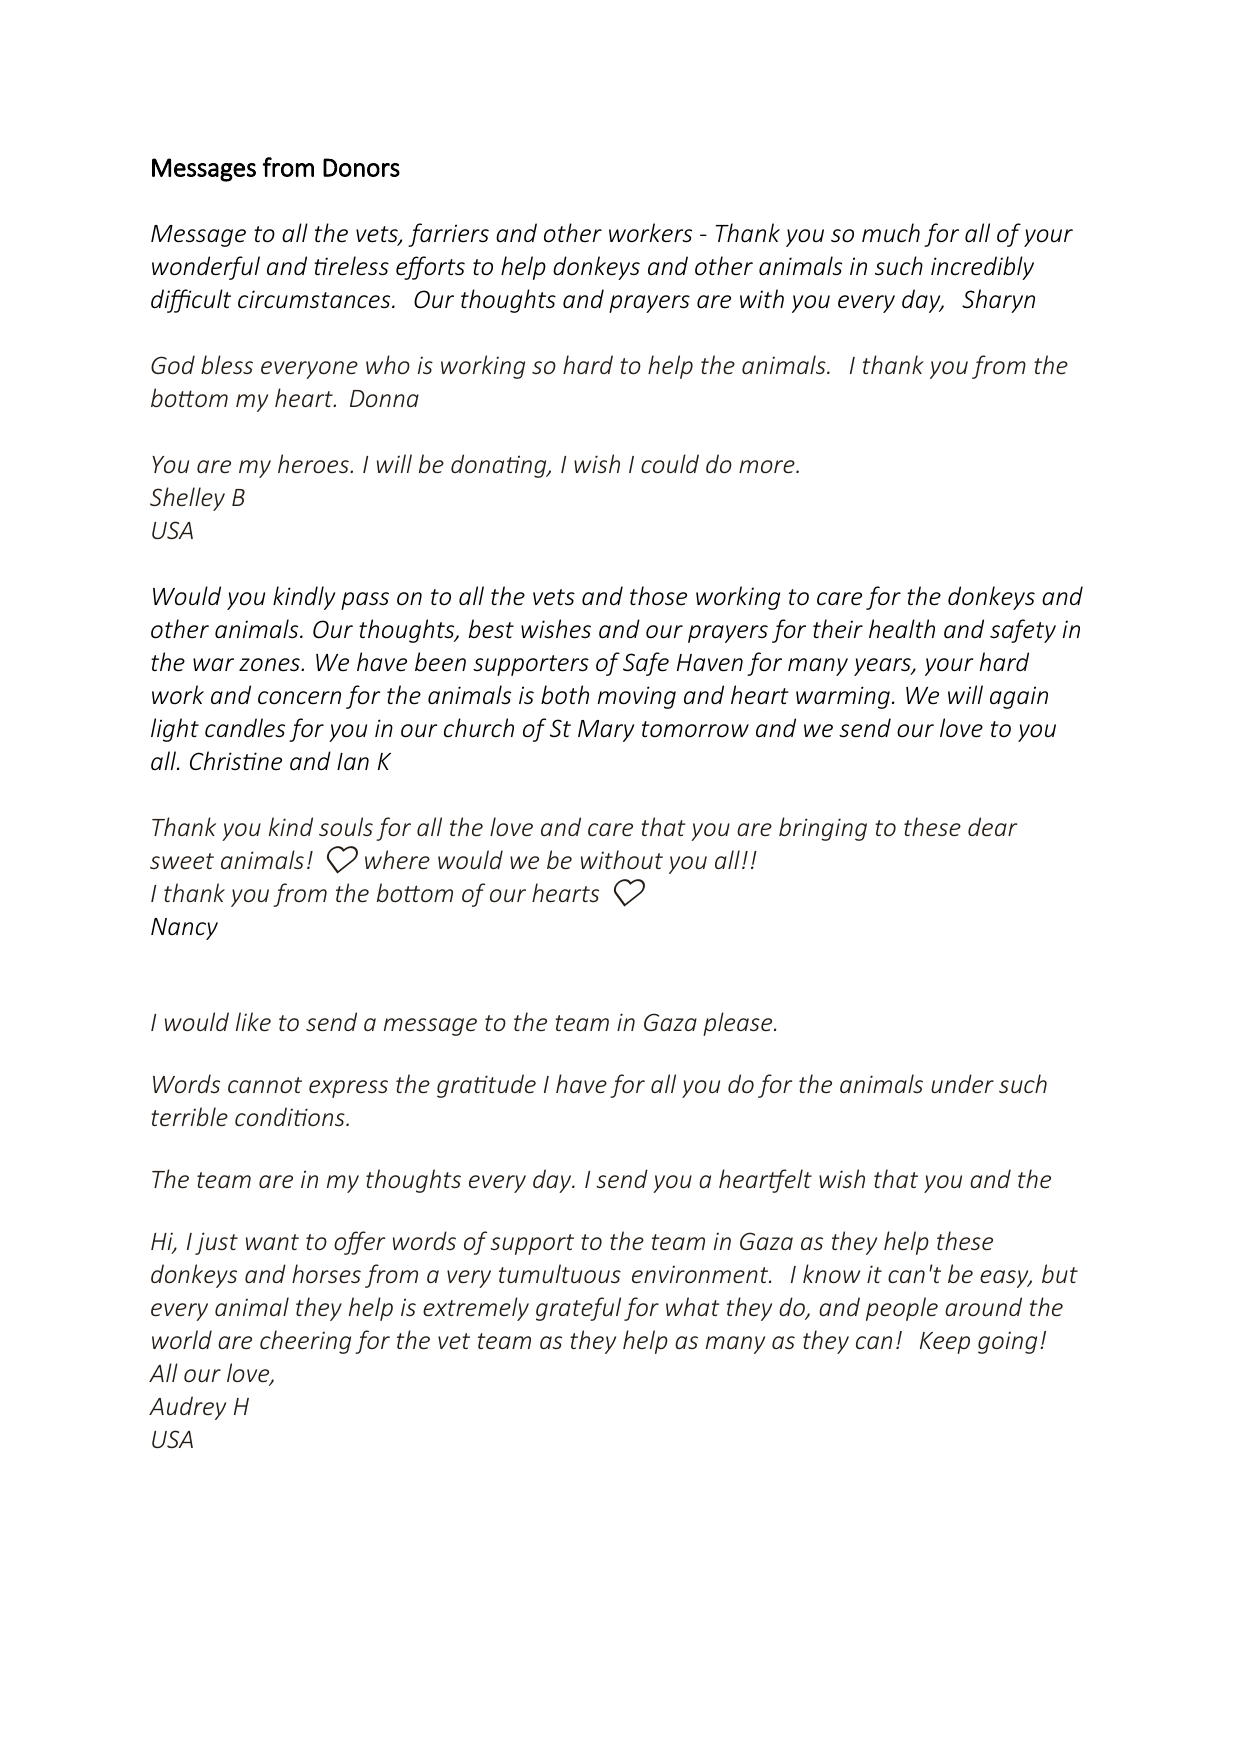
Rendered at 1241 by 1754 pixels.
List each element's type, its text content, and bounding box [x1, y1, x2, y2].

text Audrey H [150, 1389, 1090, 1422]
text I would like to send a message to the team in Gaza please. [150, 1005, 1090, 1038]
text Would you kindly pass on to all the vets and those working to care for the donkeys and other animals. Our thoughts, best wishes and our prayers for their health and safety in the war zones. We have been supporters of Safe Haven for many years, your hard work and concern for the animals is both moving and heart warming. We will again light candles for you in our church of St Mary tomorrow and we send our love to you all. Christine and Ian K [150, 579, 1090, 777]
text USA [150, 1422, 1090, 1455]
text All our love, [150, 1356, 1090, 1389]
text Message to all the vets, farriers and other workers - Thank you so much for all of your wonderful and tireless efforts to help donkeys and other animals in such incredibly difficult circumstances. Our thoughts and prayers are with you every day, Sharyn [150, 216, 1090, 315]
text USA [150, 513, 1090, 546]
text Thank you kind souls for all the love and care that you are bringing to these dear sweet animals! ❤️ where would we be without you all!! [150, 810, 1090, 876]
text You are my heroes. I will be donating, I wish I could do more. [150, 447, 1090, 480]
text God bless everyone who is working so hard to help the animals. I thank you from the bottom my heart. Donna [150, 348, 1090, 414]
text The team are in my thoughts every day. I send you a heartfelt wish that you and the [150, 1162, 1090, 1195]
text Messages from Donors [150, 150, 1090, 183]
text I thank you from the bottom of our hearts ❤️ [150, 876, 1090, 909]
text Words cannot express the gratitude I have for all you do for the animals under such terrible conditions. [150, 1067, 1090, 1133]
text Nancy [150, 909, 1090, 942]
text Hi, I just want to offer words of support to the team in Gaza as they help these donkeys and horses from a very tumultuous environment. I know it can't be easy, but every animal they help is extremely grateful for what they do, and people around the world are cheering for the vet team as they help as many as they can! Keep going! [150, 1224, 1090, 1356]
text Shelley B [150, 480, 1090, 513]
